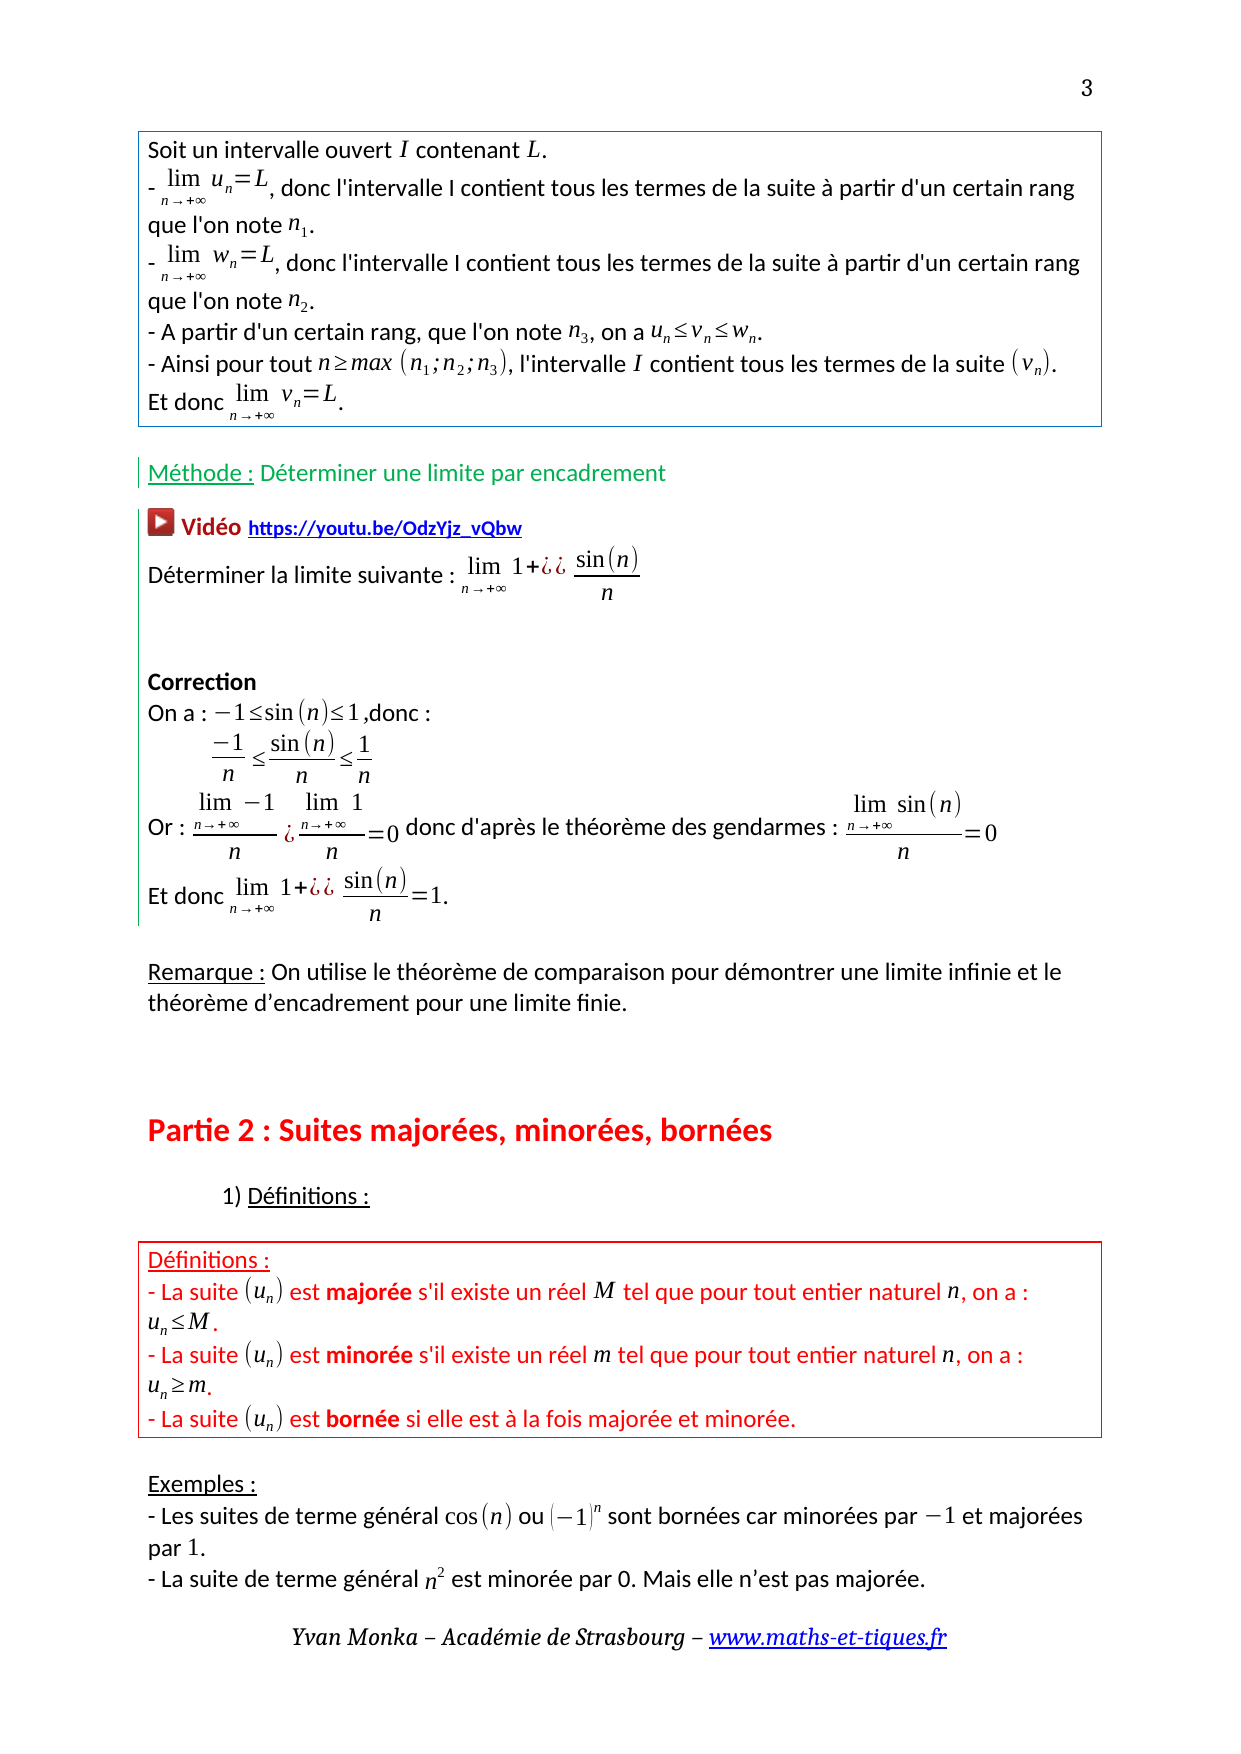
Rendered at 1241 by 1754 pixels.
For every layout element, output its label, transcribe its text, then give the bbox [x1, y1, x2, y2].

text - , donc l'intervalle I contient tous les termes de la suite à partir d'un certain rang que l'on note . [148, 165, 1093, 240]
text - La suite de terme général est minorée par 0. Mais elle n’est pas majorée. [148, 1563, 1093, 1594]
text Définitions : [139, 1243, 1101, 1275]
text Soit un intervalle ouvert contenant . [139, 132, 1101, 165]
text Déterminer la limite suivante : [148, 544, 1093, 605]
text 1) Définitions : [148, 1180, 1093, 1211]
text Remarque : On utilise le théorème de comparaison pour démontrer une limite infinie et le théorème d’encadrement pour une limite finie. [148, 956, 1093, 1017]
text - Les suites de terme général ou sont bornées car minorées par et majorées par . [148, 1499, 1093, 1563]
text Et donc . [139, 376, 1101, 426]
text Exemples : [148, 1468, 1093, 1499]
text - La suite est majorée s'il existe un réel tel que pour tout entier naturel , on a : . [148, 1275, 1093, 1339]
text . [148, 1371, 1093, 1399]
text - A partir d'un certain rang, que l'on note , on a . [148, 316, 1093, 347]
text Vidéo https://youtu.be/OdzYjz_vQbw [138, 508, 1057, 544]
text Et donc . [148, 865, 1093, 926]
text On a : donc : [148, 697, 1093, 727]
text Méthode : Déterminer une limite par encadrement [148, 457, 1093, 488]
text Partie 2 : Suites majorées, minorées, bornées [148, 1109, 1093, 1150]
text - Ainsi pour tout , l'intervalle contient tous les termes de la suite . [148, 347, 1093, 376]
text - La suite est bornée si elle est à la fois majorée et minorée. [139, 1399, 1101, 1437]
text Or : donc d'après le théorème des gendarmes : [148, 789, 1093, 865]
picture [147, 508, 175, 536]
text - , donc l'intervalle I contient tous les termes de la suite à partir d'un certain rang que l'on note . [148, 240, 1093, 316]
text - La suite est minorée s'il existe un réel tel que pour tout entier naturel , on a : [148, 1339, 1093, 1371]
text Correction [148, 666, 1093, 697]
